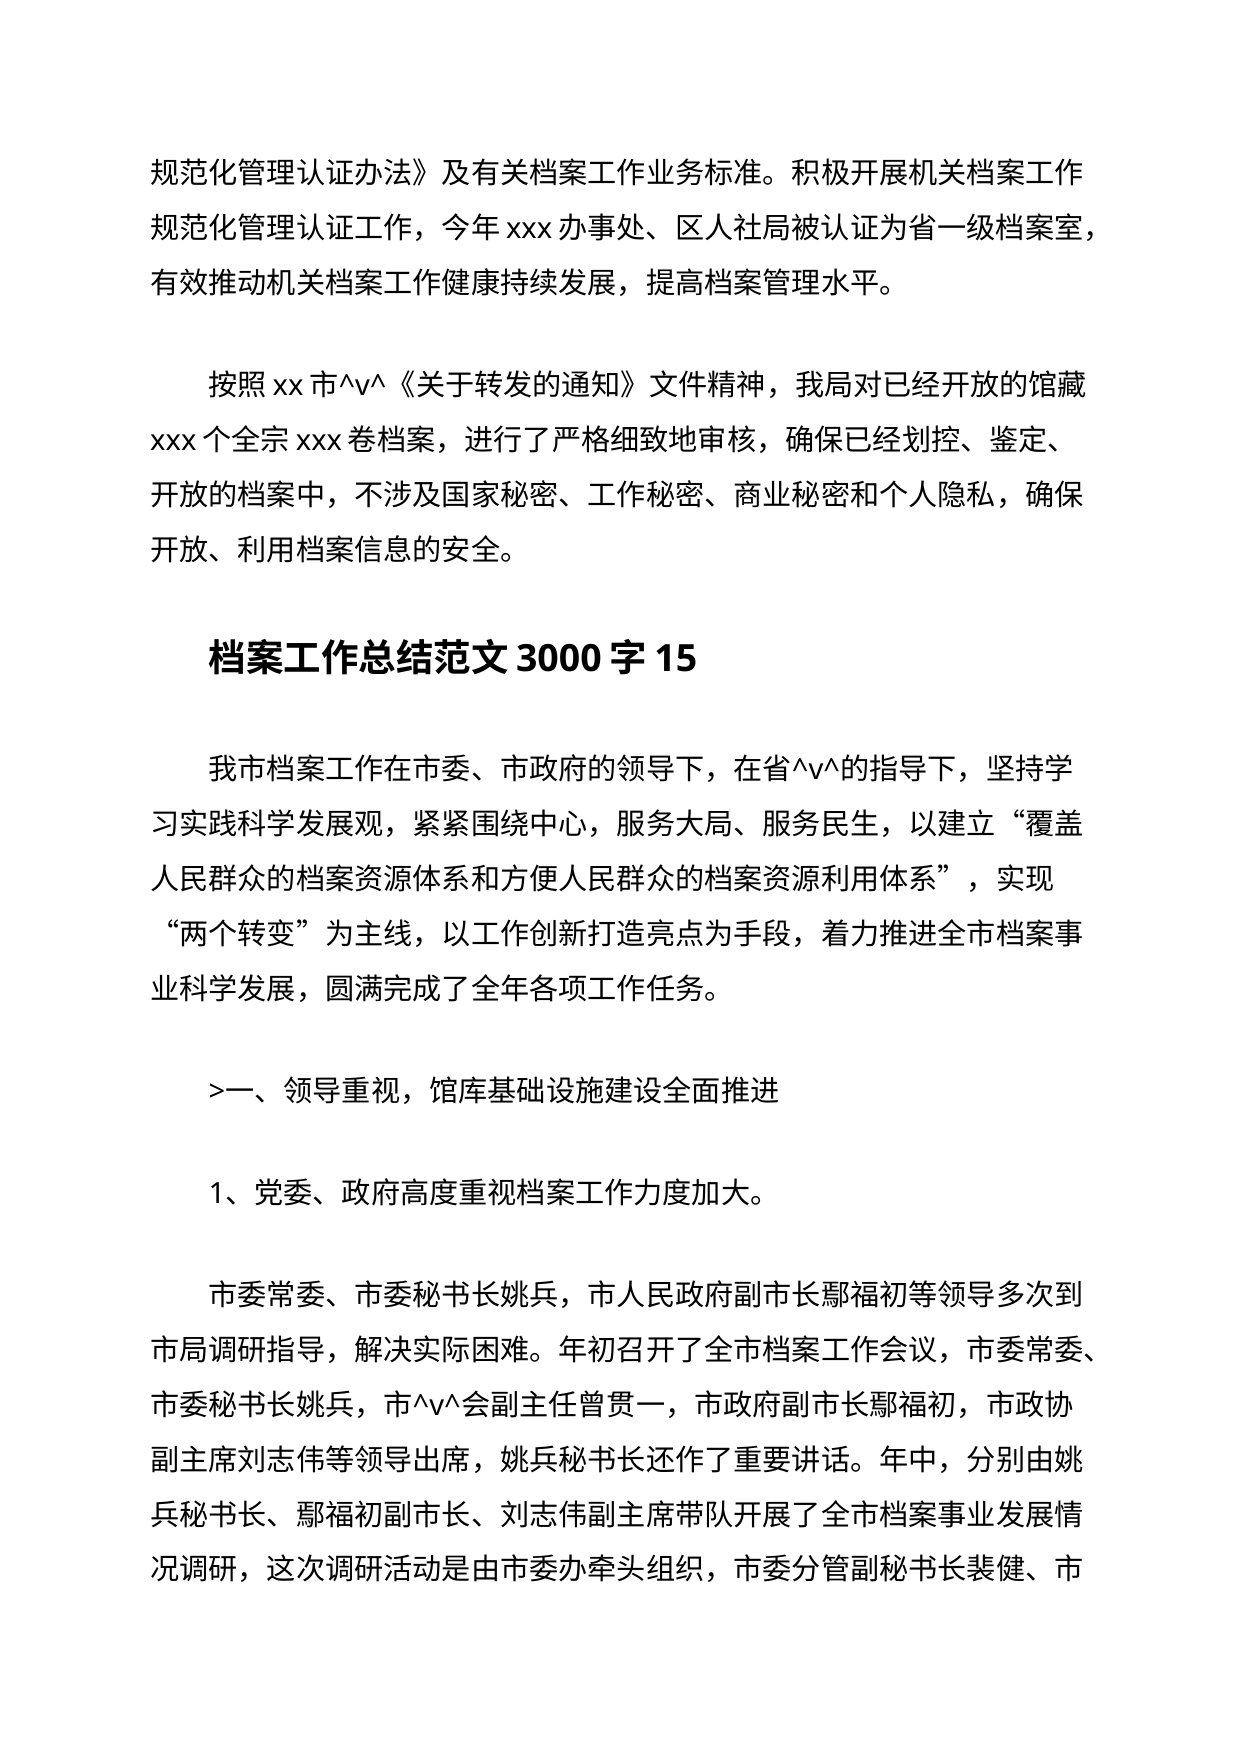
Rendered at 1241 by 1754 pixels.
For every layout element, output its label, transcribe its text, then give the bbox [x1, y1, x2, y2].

text >一、领导重视，馆库基础设施建设全面推进 [150, 1067, 1090, 1110]
text 按照xx市^v^《关于转发的通知》文件精神，我局对已经开放的馆藏xxx个全宗xxx卷档案，进行了严格细致地审核，确保已经划控、鉴定、开放的档案中，不涉及国家秘密、工作秘密、商业秘密和个人隐私，确保开放、利用档案信息的安全。 [150, 362, 1090, 569]
text 1、党委、政府高度重视档案工作力度加大。 [150, 1169, 1090, 1212]
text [150, 1271, 1090, 1588]
text 我市档案工作在市委、市政府的领导下，在省^v^的指导下，坚持学习实践科学发展观，紧紧围绕中心，服务大局、服务民生，以建立“覆盖人民群众的档案资源体系和方便人民群众的档案资源利用体系”，实现“两个转变”为主线，以工作创新打造亮点为手段，着力推进全市档案事业科学发展，圆满完成了全年各项工作任务。 [150, 746, 1090, 1008]
text 档案工作总结范文3000字15 [150, 628, 1090, 683]
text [150, 150, 1090, 302]
